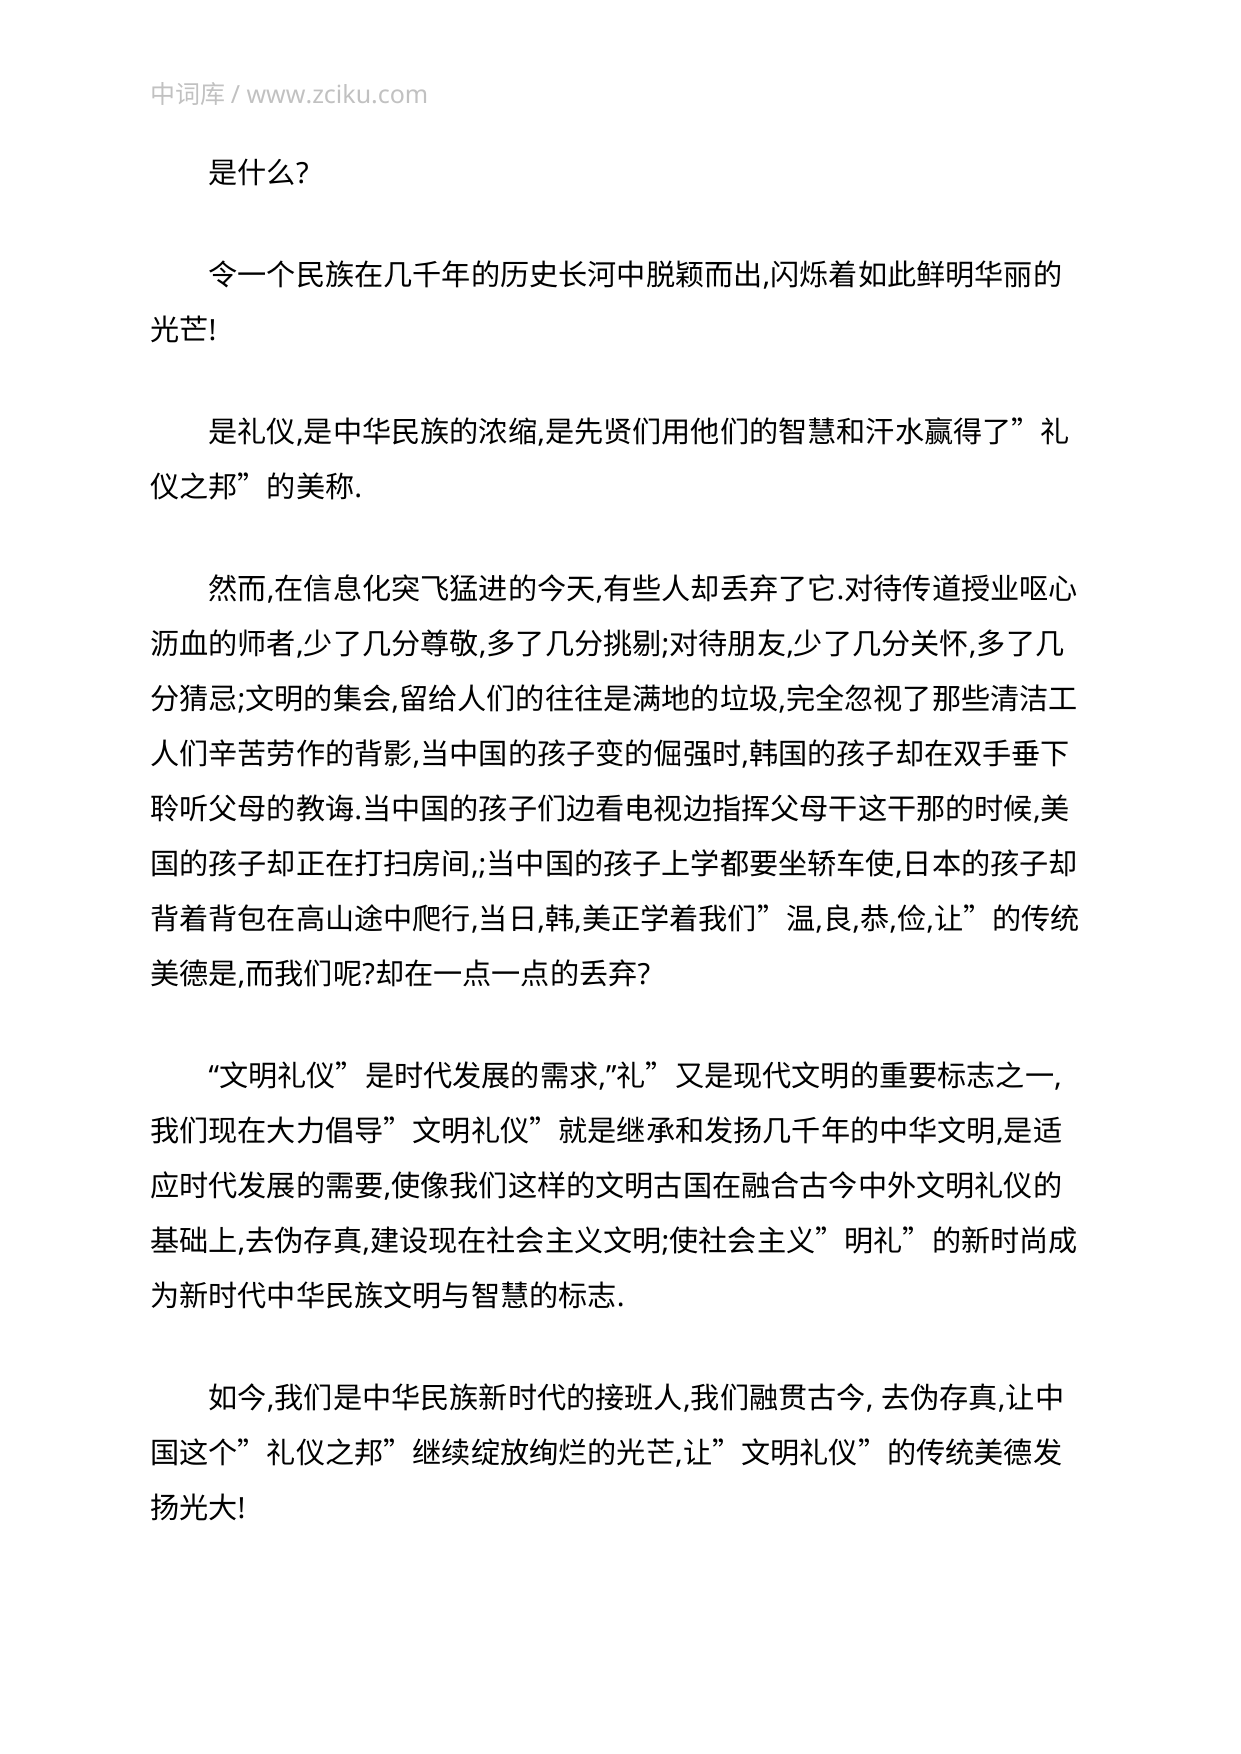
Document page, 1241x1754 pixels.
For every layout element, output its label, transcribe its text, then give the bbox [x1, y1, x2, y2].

text 然而,在信息化突飞猛进的今天,有些人却丢弃了它.对待传道授业呕心沥血的师者,少了几分尊敬,多了几分挑剔;对待朋友,少了几分关怀,多了几分猜忌;文明的集会,留给人们的往往是满地的垃圾,完全忽视了那些清洁工人们辛苦劳作的背影,当中国的孩子变的倔强时,韩国的孩子却在双手垂下聆听父母的教诲.当中国的孩子们边看电视边指挥父母干这干那的时候,美国的孩子却正在打扫房间,;当中国的孩子上学都要坐轿车使,日本的孩子却背着背包在高山途中爬行,当日,韩,美正学着我们”温,良,恭,俭,让”的传统美德是,而我们呢?却在一点一点的丢弃? [150, 566, 1090, 993]
text 如今,我们是中华民族新时代的接班人,我们融贯古今, 去伪存真,让中国这个”礼仪之邦”继续绽放绚烂的光芒,让”文明礼仪”的传统美德发扬光大! [150, 1375, 1090, 1527]
text “文明礼仪”是时代发展的需求,”礼”又是现代文明的重要标志之一,我们现在大力倡导”文明礼仪”就是继承和发扬几千年的中华文明,是适应时代发展的需要,使像我们这样的文明古国在融合古今中外文明礼仪的基础上,去伪存真,建设现在社会主义文明;使社会主义”明礼”的新时尚成为新时代中华民族文明与智慧的标志. [150, 1053, 1090, 1315]
text 是礼仪,是中华民族的浓缩,是先贤们用他们的智慧和汗水赢得了”礼仪之邦”的美称. [150, 409, 1090, 506]
text 是什么? [150, 150, 1090, 192]
text 令一个民族在几千年的历史长河中脱颖而出,闪烁着如此鲜明华丽的光芒! [150, 252, 1090, 349]
